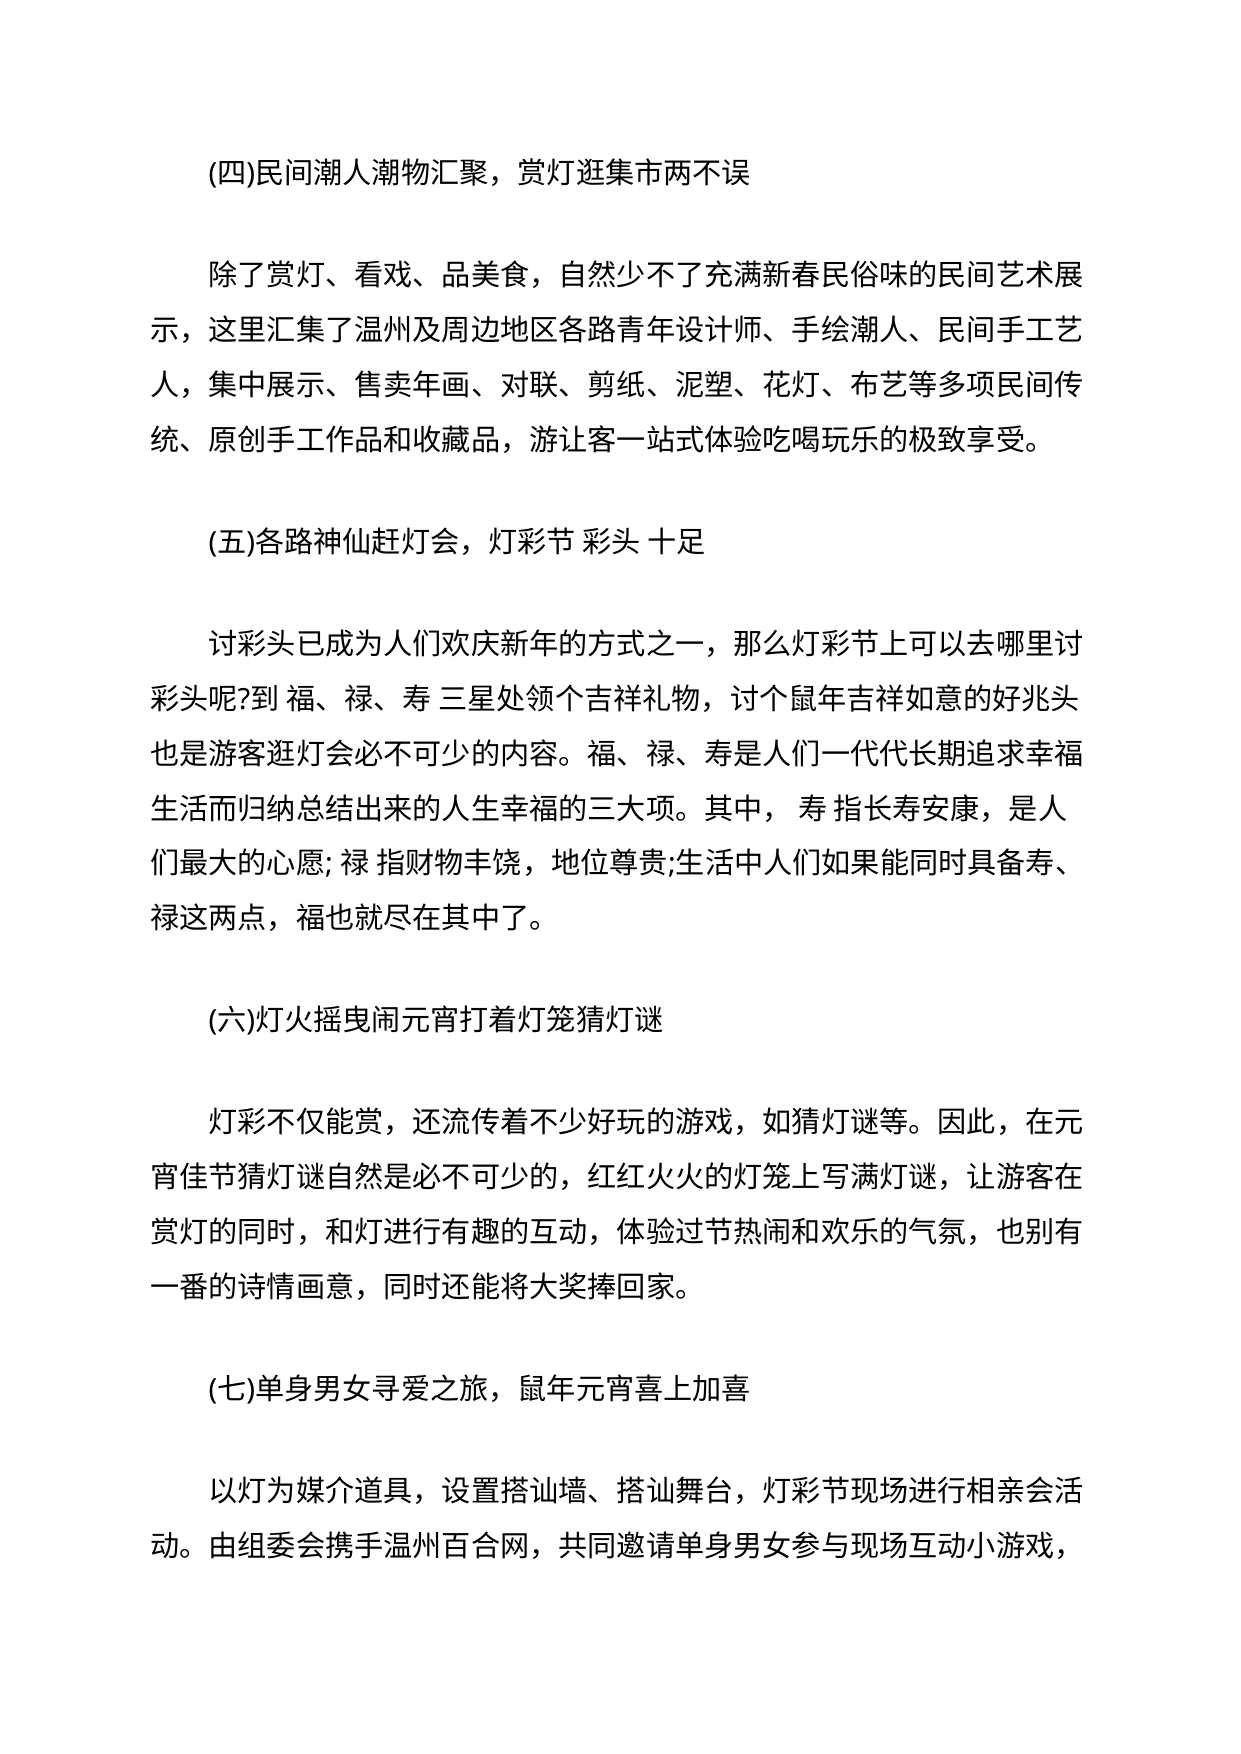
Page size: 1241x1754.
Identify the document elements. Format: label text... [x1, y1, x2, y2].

text (七)单身男女寻爱之旅，鼠年元宵喜上加喜 [150, 1365, 1090, 1408]
text (六)灯火摇曳闹元宵打着灯笼猜灯谜 [150, 997, 1090, 1039]
text (五)各路神仙赶灯会，灯彩节 彩头 十足 [150, 518, 1090, 561]
text (四)民间潮人潮物汇聚，赏灯逛集市两不误 [150, 150, 1090, 192]
text 灯彩不仅能赏，还流传着不少好玩的游戏，如猜灯谜等。因此，在元宵佳节猜灯谜自然是必不可少的，红红火火的灯笼上写满灯谜，让游客在赏灯的同时，和灯进行有趣的互动，体验过节热闹和欢乐的气氛，也别有一番的诗情画意，同时还能将大奖捧回家。 [150, 1099, 1090, 1306]
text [150, 1467, 1090, 1564]
text 讨彩头已成为人们欢庆新年的方式之一，那么灯彩节上可以去哪里讨彩头呢?到 福、禄、寿 三星处领个吉祥礼物，讨个鼠年吉祥如意的好兆头也是游客逛灯会必不可少的内容。福、禄、寿是人们一代代长期追求幸福生活而归纳总结出来的人生幸福的三大项。其中， 寿 指长寿安康，是人们最大的心愿; 禄 指财物丰饶，地位尊贵;生活中人们如果能同时具备寿、禄这两点，福也就尽在其中了。 [150, 620, 1090, 937]
text 除了赏灯、看戏、品美食，自然少不了充满新春民俗味的民间艺术展示，这里汇集了温州及周边地区各路青年设计师、手绘潮人、民间手工艺人，集中展示、售卖年画、对联、剪纸、泥塑、花灯、布艺等多项民间传统、原创手工作品和收藏品，游让客一站式体验吃喝玩乐的极致享受。 [150, 252, 1090, 459]
